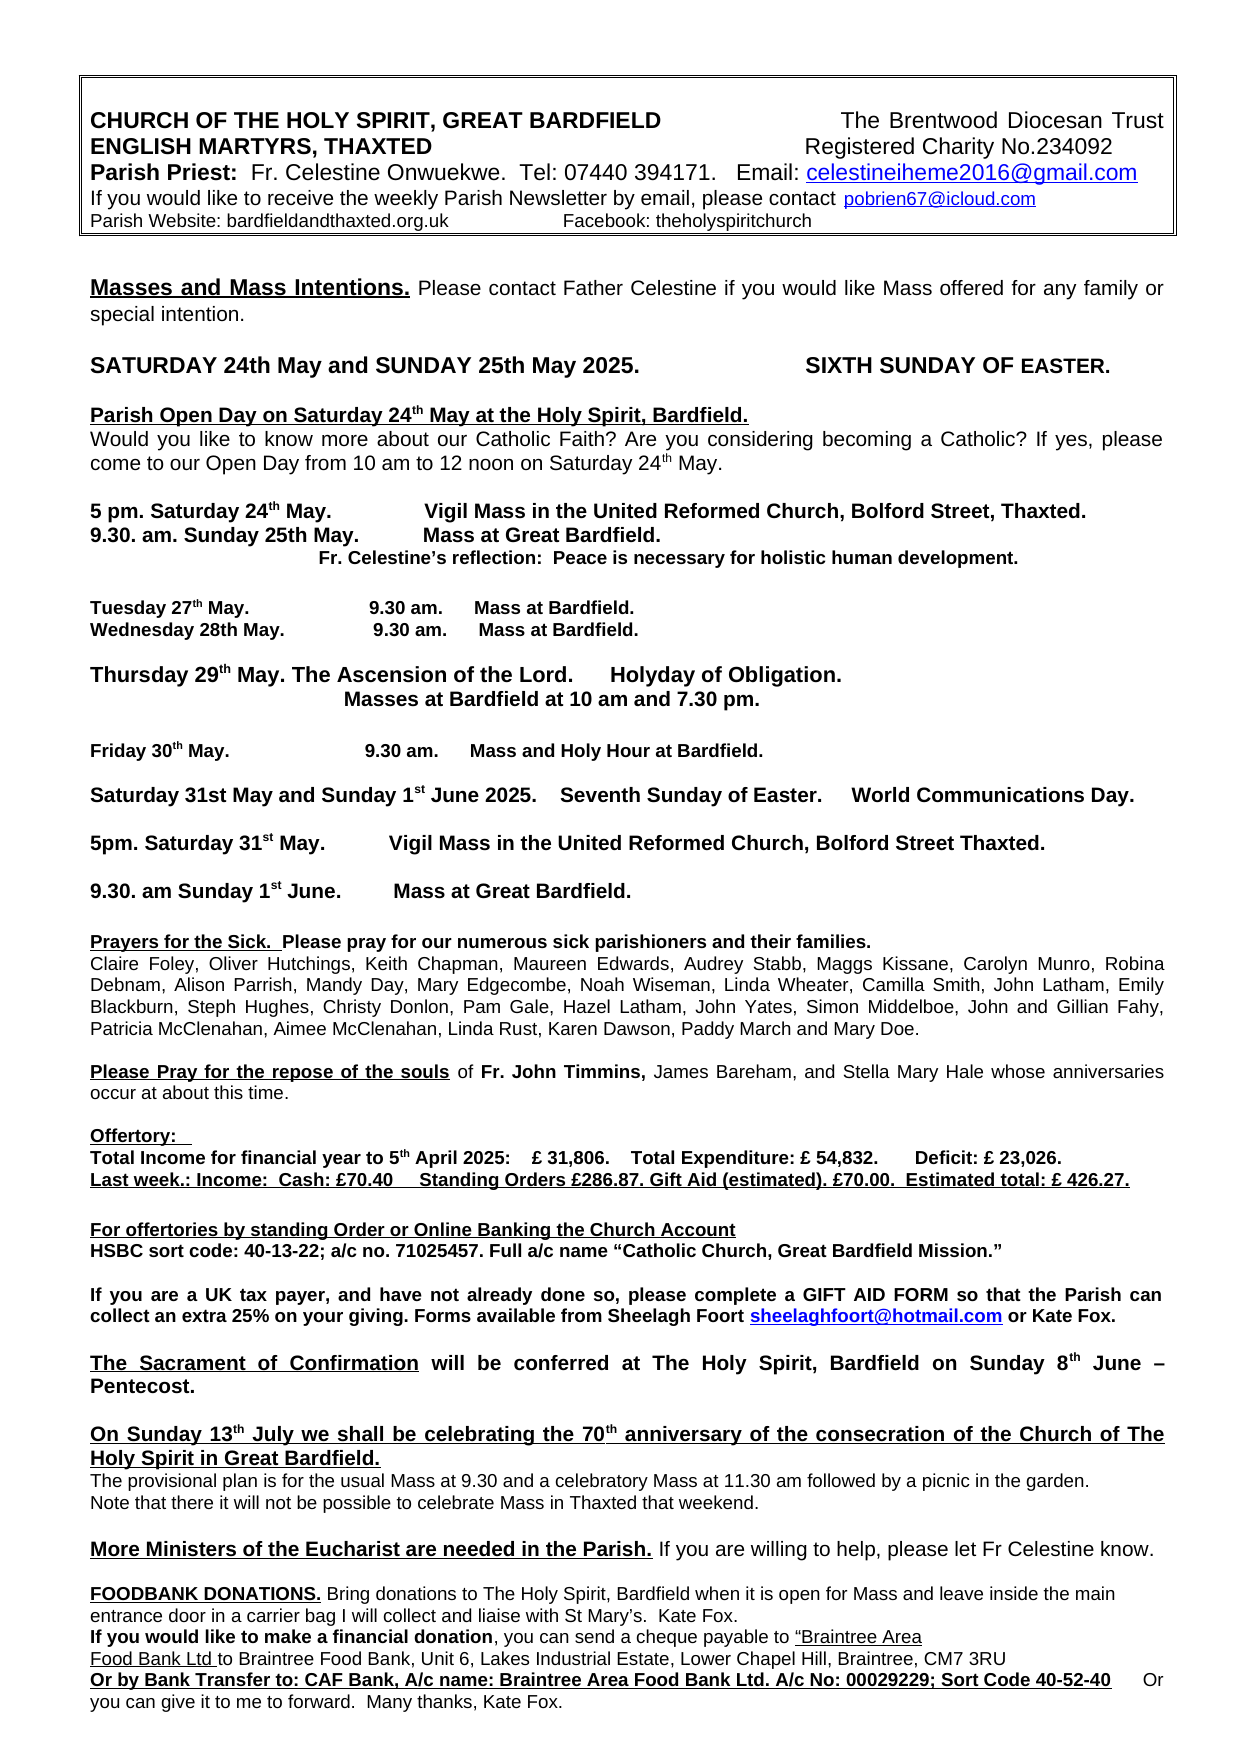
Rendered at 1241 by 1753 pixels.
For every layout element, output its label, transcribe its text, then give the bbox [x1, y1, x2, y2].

text Parish Priest: Fr. Celestine Onwuekwe. Tel: 07440 394171. Email: celestineiheme2016@gmail.com [90, 159, 1165, 186]
text If you would like to receive the weekly Parish Newsletter by email, please contact pobrien67@icloud.com [90, 186, 1165, 204]
text Friday 30th May. 9.30 am. Mass and Holy Hour at Bardfield. [90, 739, 1165, 761]
text If you would like to make a financial donation, you can send a cheque payable to “Braintree Area [90, 1626, 1165, 1647]
text Parish Open Day on Saturday 24th May at the Holy Spirit, Bardfield. [90, 403, 1165, 427]
text Please Pray for the repose of the souls of Fr. John Timmins, James Bareham, and Stella Mary Hale whose anniversaries occur at about this time. [90, 1061, 1165, 1104]
text Thursday 29th May. The Ascension of the Lord. Holyday of Obligation. [90, 662, 1165, 687]
text On Sunday 13th July we shall be celebrating the 70th anniversary of the consecration of the Church of The Holy Spirit in Great Bardfield. [90, 1422, 1165, 1443]
text For offertories by standing Order or Online Banking the Church Account [90, 1219, 1165, 1240]
text Masses and Mass Intentions. Please contact Father Celestine if you would like Mass offered for any family or special intention. [90, 273, 1165, 326]
text Or by Bank Transfer to: CAF Bank, A/c name: Braintree Area Food Bank Ltd. A/c No: 00029229; Sort Code 40-52-40 Or you can give it to me to forward. Many thanks, Kate Fox. [90, 1669, 1165, 1712]
text Saturday 31st May and Sunday 1st June 2025. Seventh Sunday of Easter. World Communications Day. [90, 783, 1165, 807]
text If you are a UK tax payer, and have not already done so, please complete a GIFT AID FORM so that the Parish can collect an extra 25% on your giving. Forms available from Sheelagh Foort sheelaghfoort@hotmail.com or Kate Fox. [90, 1283, 1165, 1326]
text 9.30. am Sunday 1st June. Mass at Great Bardfield. [90, 878, 1165, 902]
text Total Income for financial year to 5th April 2025: £ 31,806. Total Expenditure: £ 54,832. Deficit: £ 23,026. [90, 1147, 1165, 1168]
text Food Bank Ltd to Braintree Food Bank, Unit 6, Lakes Industrial Estate, Lower Chapel Hill, Braintree, CM7 3RU [90, 1647, 1165, 1669]
text On Sunday 13th July we shall be celebrating the 70th anniversary of the consecration of the Church of The Holy Spirit in Great Bardfield. [90, 1444, 1165, 1470]
subtitle Prayers for the Sick. Please pray for our numerous sick parishioners and their families. [90, 931, 1165, 953]
text Last week.: Income: Cash: £70.40 Standing Orders £286.87. Gift Aid (estimated). £70.00. Estimated total: £ 426.27. [90, 1168, 1165, 1190]
text The provisional plan is for the usual Mass at 9.30 and a celebratory Mass at 11.30 am followed by a picnic in the garden. [90, 1470, 1165, 1492]
text Parish Website: bardfieldandthaxted.org.uk Facebook: theholyspiritchurch [82, 204, 1173, 233]
text SATURDAY 24th May and SUNDAY 25th May 2025. SIXTH SUNDAY OF EASTER. [90, 352, 1165, 379]
text Would you like to know more about our Catholic Faith? Are you considering becoming a Catholic? If yes, please come to our Open Day from 10 am to 12 noon on Saturday 24th May. [90, 427, 1165, 475]
text Offertory: [90, 1125, 1165, 1147]
text More Ministers of the Eucharist are needed in the Parish. If you are willing to help, please let Fr Celestine know. [90, 1537, 1165, 1561]
text CHURCH OF THE HOLY SPIRIT, GREAT BARDFIELD The Brentwood Diocesan Trust ENGLISH MARTYRS, THAXTED Registered Charity No.234092 [90, 107, 1165, 159]
text 5pm. Saturday 31st May. Vigil Mass in the United Reformed Church, Bolford Street Thaxted. [90, 831, 1165, 854]
text 5 pm. Saturday 24th May. Vigil Mass in the United Reformed Church, Bolford Street, Thaxted. [90, 499, 1165, 523]
text Wednesday 28th May. 9.30 am. Mass at Bardfield. [90, 618, 1165, 640]
subtitle Claire Foley, Oliver Hutchings, Keith Chapman, Maureen Edwards, Audrey Stabb, Maggs Kissane, Carolyn Munro, Robina Debnam, Alison Parrish, Mandy Day, Mary Edgecombe, Noah Wiseman, Linda Wheater, Camilla Smith, John Latham, Emily Blackburn, Steph Hughes, Christy Donlon, Pam Gale, Hazel Latham, John Yates, Simon Middelboe, John and Gillian Fahy, Patricia McClenahan, Aimee McClenahan, Linda Rust, Karen Dawson, Paddy March and Mary Doe. [90, 953, 1165, 1039]
text 9.30. am. Sunday 25th May. Mass at Great Bardfield. [90, 523, 1165, 547]
text HSBC sort code: 40-13-22; a/c no. 71025457. Full a/c name “Catholic Church, Great Bardfield Mission.” [90, 1240, 1165, 1262]
text The Sacrament of Confirmation will be conferred at The Holy Spirit, Bardfield on Sunday 8th June – Pentecost. [90, 1350, 1165, 1398]
text Masses at Bardfield at 10 am and 7.30 pm. [90, 687, 1165, 711]
text FOODBANK DONATIONS. Bring donations to The Holy Spirit, Bardfield when it is open for Mass and leave inside the main entrance door in a carrier bag I will collect and liaise with St Mary’s. Kate Fox. [90, 1583, 1165, 1626]
text Note that there it will not be possible to celebrate Mass in Thaxted that weekend. [90, 1492, 1165, 1513]
text Fr. Celestine’s reflection: Peace is necessary for holistic human development. [90, 547, 1165, 568]
text Tuesday 27th May. 9.30 am. Mass at Bardfield. [90, 597, 1165, 618]
